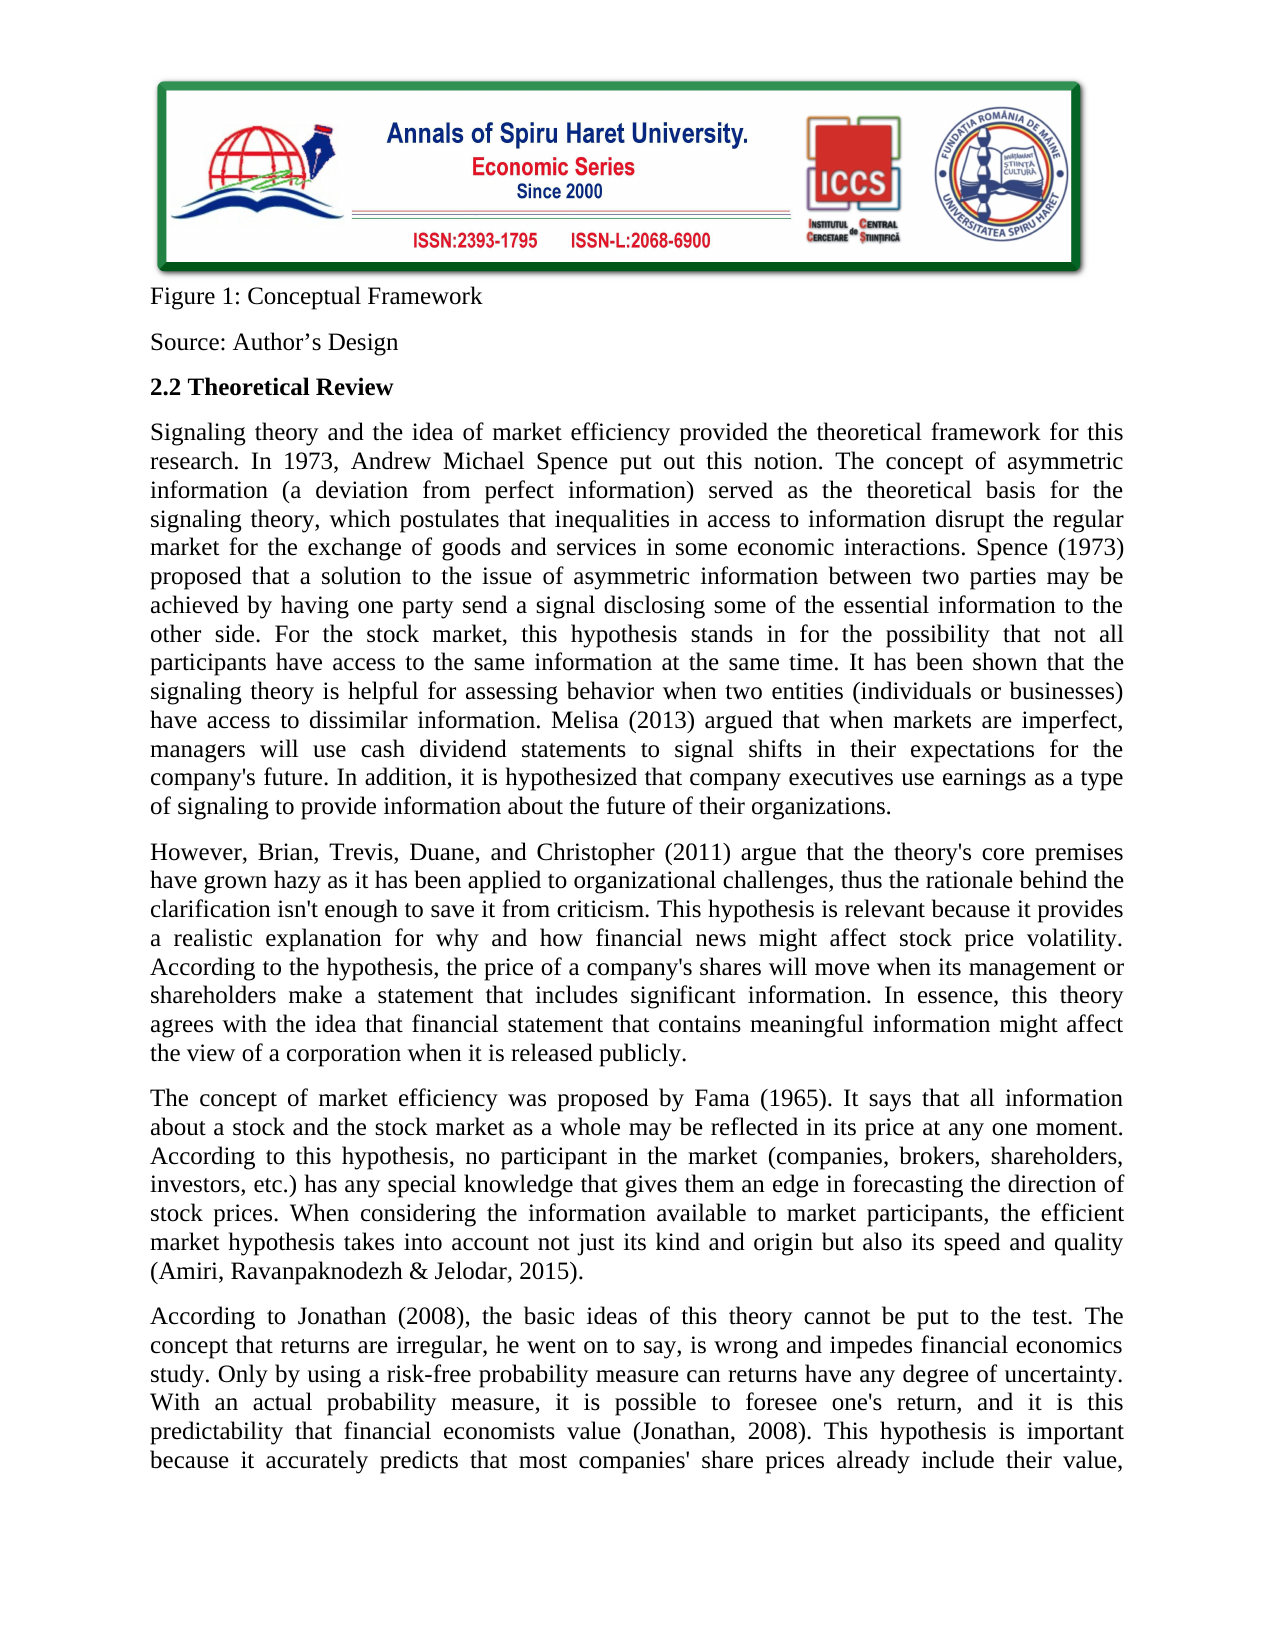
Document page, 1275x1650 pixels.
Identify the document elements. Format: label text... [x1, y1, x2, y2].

text 2.2 Theoretical Review [150, 372, 1125, 401]
picture [150, 75, 1091, 282]
text Figure 1: Conceptual Framework [150, 281, 1125, 310]
text However, Brian, Trevis, Duane, and Christopher (2011) argue that the theory's core premises have grown hazy as it has been applied to organizational challenges, thus the rationale behind the clarification isn't enough to save it from criticism. This hypothesis is relevant because it provides a realistic explanation for why and how financial news might affect stock price volatility. According to the hypothesis, the price of a company's shares will move when its management or shareholders make a statement that includes significant information. In essence, this theory agrees with the idea that financial statement that contains meaningful information might affect the view of a corporation when it is released publicly. [150, 837, 1125, 1067]
text Source: Author’s Design [150, 327, 1125, 355]
text Signaling theory and the idea of market efficiency provided the theoretical framework for this research. In 1973, Andrew Michael Spence put out this notion. The concept of asymmetric information (a deviation from perfect information) served as the theoretical basis for the signaling theory, which postulates that inequalities in access to information disrupt the regular market for the exchange of goods and services in some economic interactions. Spence (1973) proposed that a solution to the issue of asymmetric information between two parties may be achieved by having one party send a signal disclosing some of the essential information to the other side. For the stock market, this hypothesis stands in for the possibility that not all participants have access to the same information at the same time. It has been shown that the signaling theory is helpful for assessing behavior when two entities (individuals or businesses) have access to dissimilar information. Melisa (2013) argued that when markets are imperfect, managers will use cash dividend statements to signal shifts in their expectations for the company's future. In addition, it is hypothesized that company executives use earnings as a type of signaling to provide information about the future of their organizations. [150, 417, 1125, 820]
text The concept of market efficiency was proposed by Fama (1965). It says that all information about a stock and the stock market as a whole may be reflected in its price at any one moment. According to this hypothesis, no participant in the market (companies, brokers, shareholders, investors, etc.) has any special knowledge that gives them an edge in forecasting the direction of stock prices. When considering the information available to market participants, the efficient market hypothesis takes into account not just its kind and origin but also its speed and quality (Amiri, Ravanpaknodezh & Jelodar, 2015). [150, 1083, 1125, 1284]
